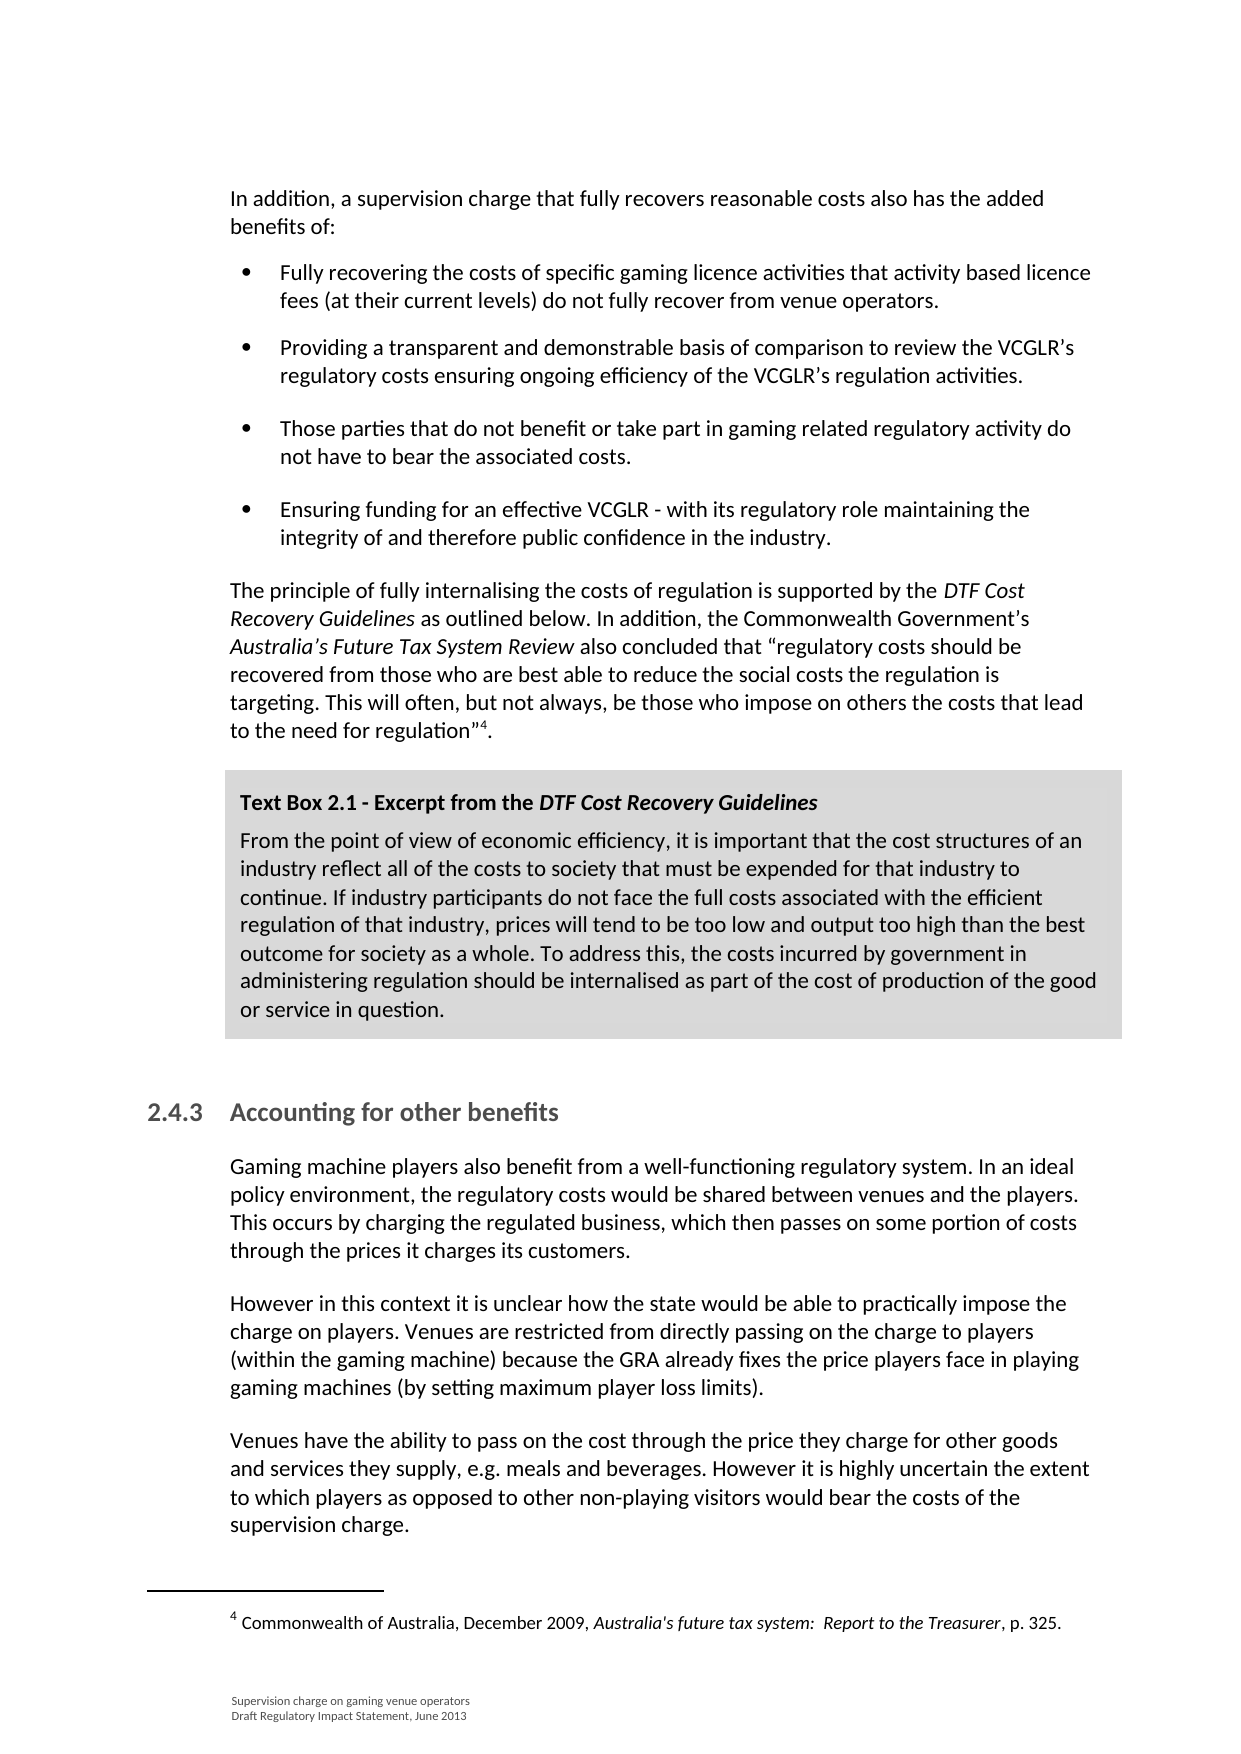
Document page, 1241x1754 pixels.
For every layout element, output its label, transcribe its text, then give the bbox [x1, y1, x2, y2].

list Those parties that do not benefit or take part in gaming related regulatory activity do not have to bear the associated costs. [242, 414, 1093, 470]
list Fully recovering the costs of specific gaming licence activities that activity based licence fees (at their current levels) do not fully recover from venue operators. [242, 258, 1093, 314]
text Venues have the ability to pass on the cost through the price they charge for other goods and services they supply, e.g. meals and beverages. However it is highly uncertain the extent to which players as opposed to other non-playing visitors would bear the costs of the supervision charge. [230, 1427, 1093, 1539]
text In addition, a supervision charge that fully recovers reasonable costs also has the added benefits of: [230, 184, 1093, 240]
list Providing a transparent and demonstrable basis of comparison to review the VCGLR’s regulatory costs ensuring ongoing efficiency of the VCGLR’s regulation activities. [242, 333, 1093, 389]
text However in this context it is unclear how the state would be able to practically impose the charge on players. Venues are restricted from directly passing on the charge to players (within the gaming machine) because the GRA already fixes the price players face in playing gaming machines (by setting maximum player loss limits). [230, 1289, 1093, 1402]
text The principle of fully internalising the costs of regulation is supported by the DTF Cost Recovery Guidelines as outlined below. In addition, the Commonwealth Government’s Australia’s Future Tax System Review also concluded that “regulatory costs should be recovered from those who are best able to reduce the social costs the regulation is targeting. This will often, but not always, be those who impose on others the costs that lead to the need for regulation”. [230, 576, 1093, 744]
list Ensuring funding for an effective VCGLR - with its regulatory role maintaining the integrity of and therefore public confidence in the industry. [242, 495, 1093, 551]
subtitle Accounting for other benefits [147, 1098, 1093, 1127]
text Gaming machine players also benefit from a well-functioning regulatory system. In an ideal policy environment, the regulatory costs would be shared between venues and the players. This occurs by charging the regulated business, which then passes on some portion of costs through the prices it charges its customers. [230, 1152, 1093, 1264]
